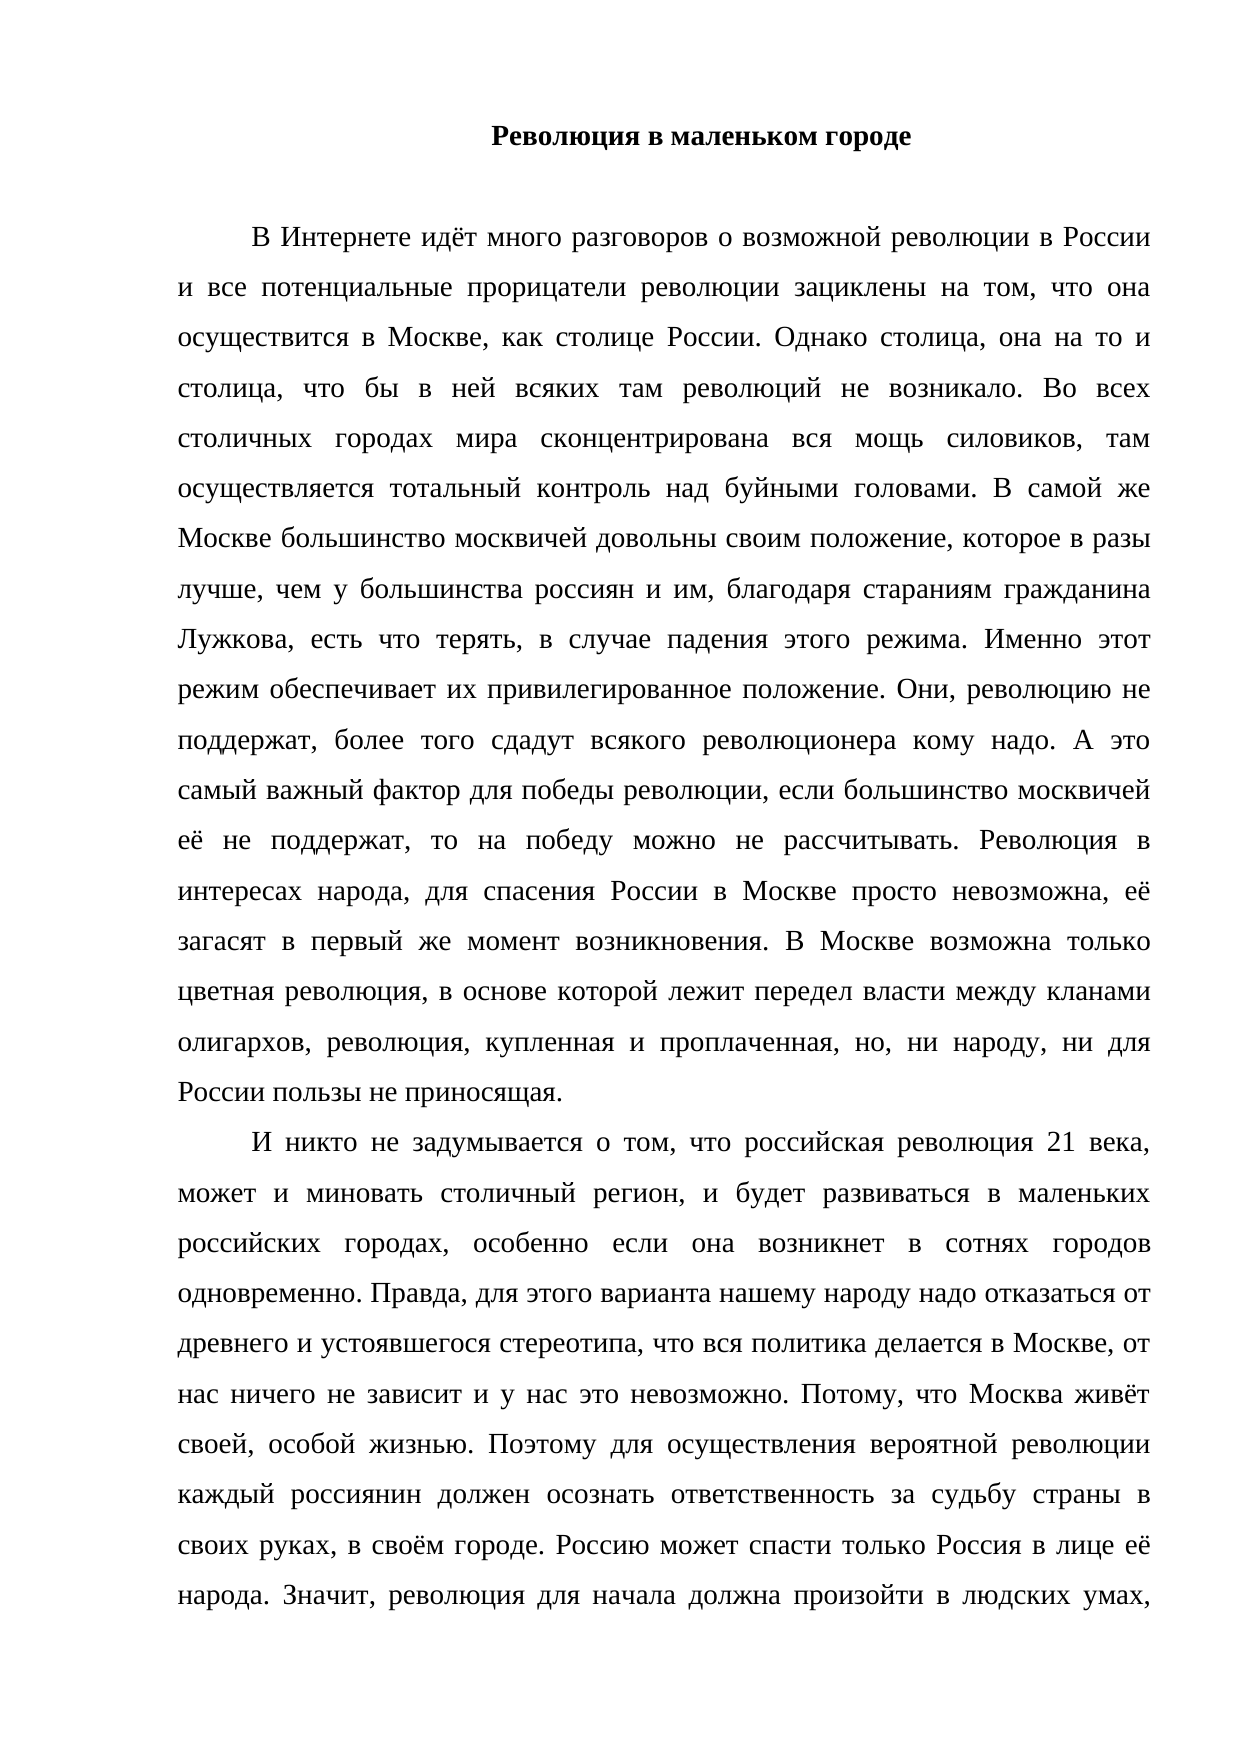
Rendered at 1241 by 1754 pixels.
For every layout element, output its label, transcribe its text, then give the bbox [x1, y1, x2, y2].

text Революция в маленьком городе [177, 118, 1152, 152]
text В Интернете идёт много разговоров о возможной революции в России и все потенциальные прорицатели революции зациклены на том, что она осуществится в Москве, как столице России. Однако столица, она на то и столица, что бы в ней всяких там революций не возникало. Во всех столичных городах мира сконцентрирована вся мощь силовиков, там осуществляется тотальный контроль над буйными головами. В самой же Москве большинство москвичей довольны своим положение, которое в разы лучше, чем у большинства россиян и им, благодаря стараниям гражданина Лужкова, есть что терять, в случае падения этого режима. Именно этот режим обеспечивает их привилегированное положение. Они, революцию не поддержат, более того сдадут всякого революционера кому надо. А это самый важный фактор для победы революции, если большинство москвичей её не поддержат, то на победу можно не рассчитывать. Революция в интересах народа, для спасения России в Москве просто невозможна, её загасят в первый же момент возникновения. В Москве возможна только цветная революция, в основе которой лежит передел власти между кланами олигархов, революция, купленная и проплаченная, но, ни народу, ни для России пользы не приносящая. [177, 219, 1152, 1108]
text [177, 1124, 1152, 1611]
